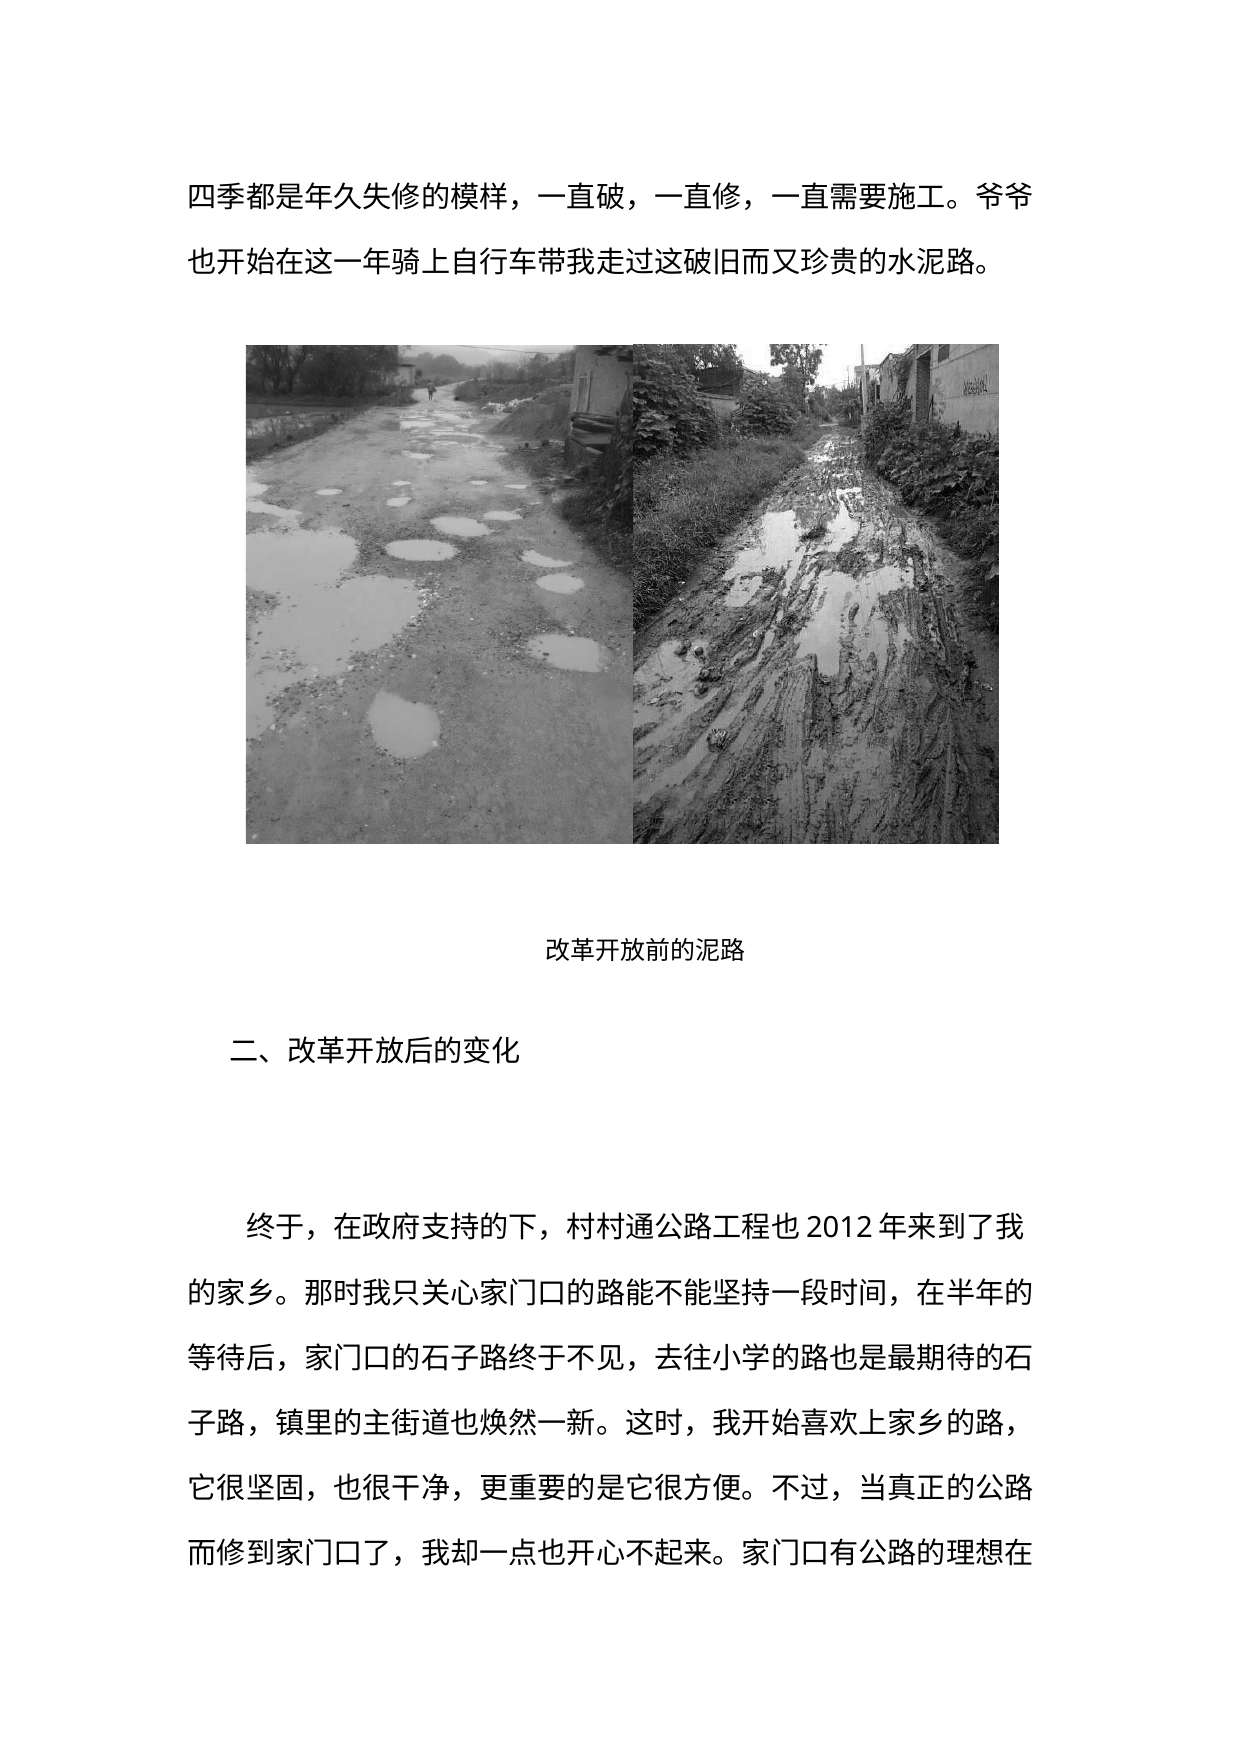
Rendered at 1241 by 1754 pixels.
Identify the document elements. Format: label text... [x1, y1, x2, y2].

picture [245, 344, 999, 844]
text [187, 1193, 1053, 1583]
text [187, 162, 1053, 292]
subtitle 改革开放后的变化 [187, 1017, 1053, 1082]
text 改革开放前的泥路 [187, 916, 1053, 981]
